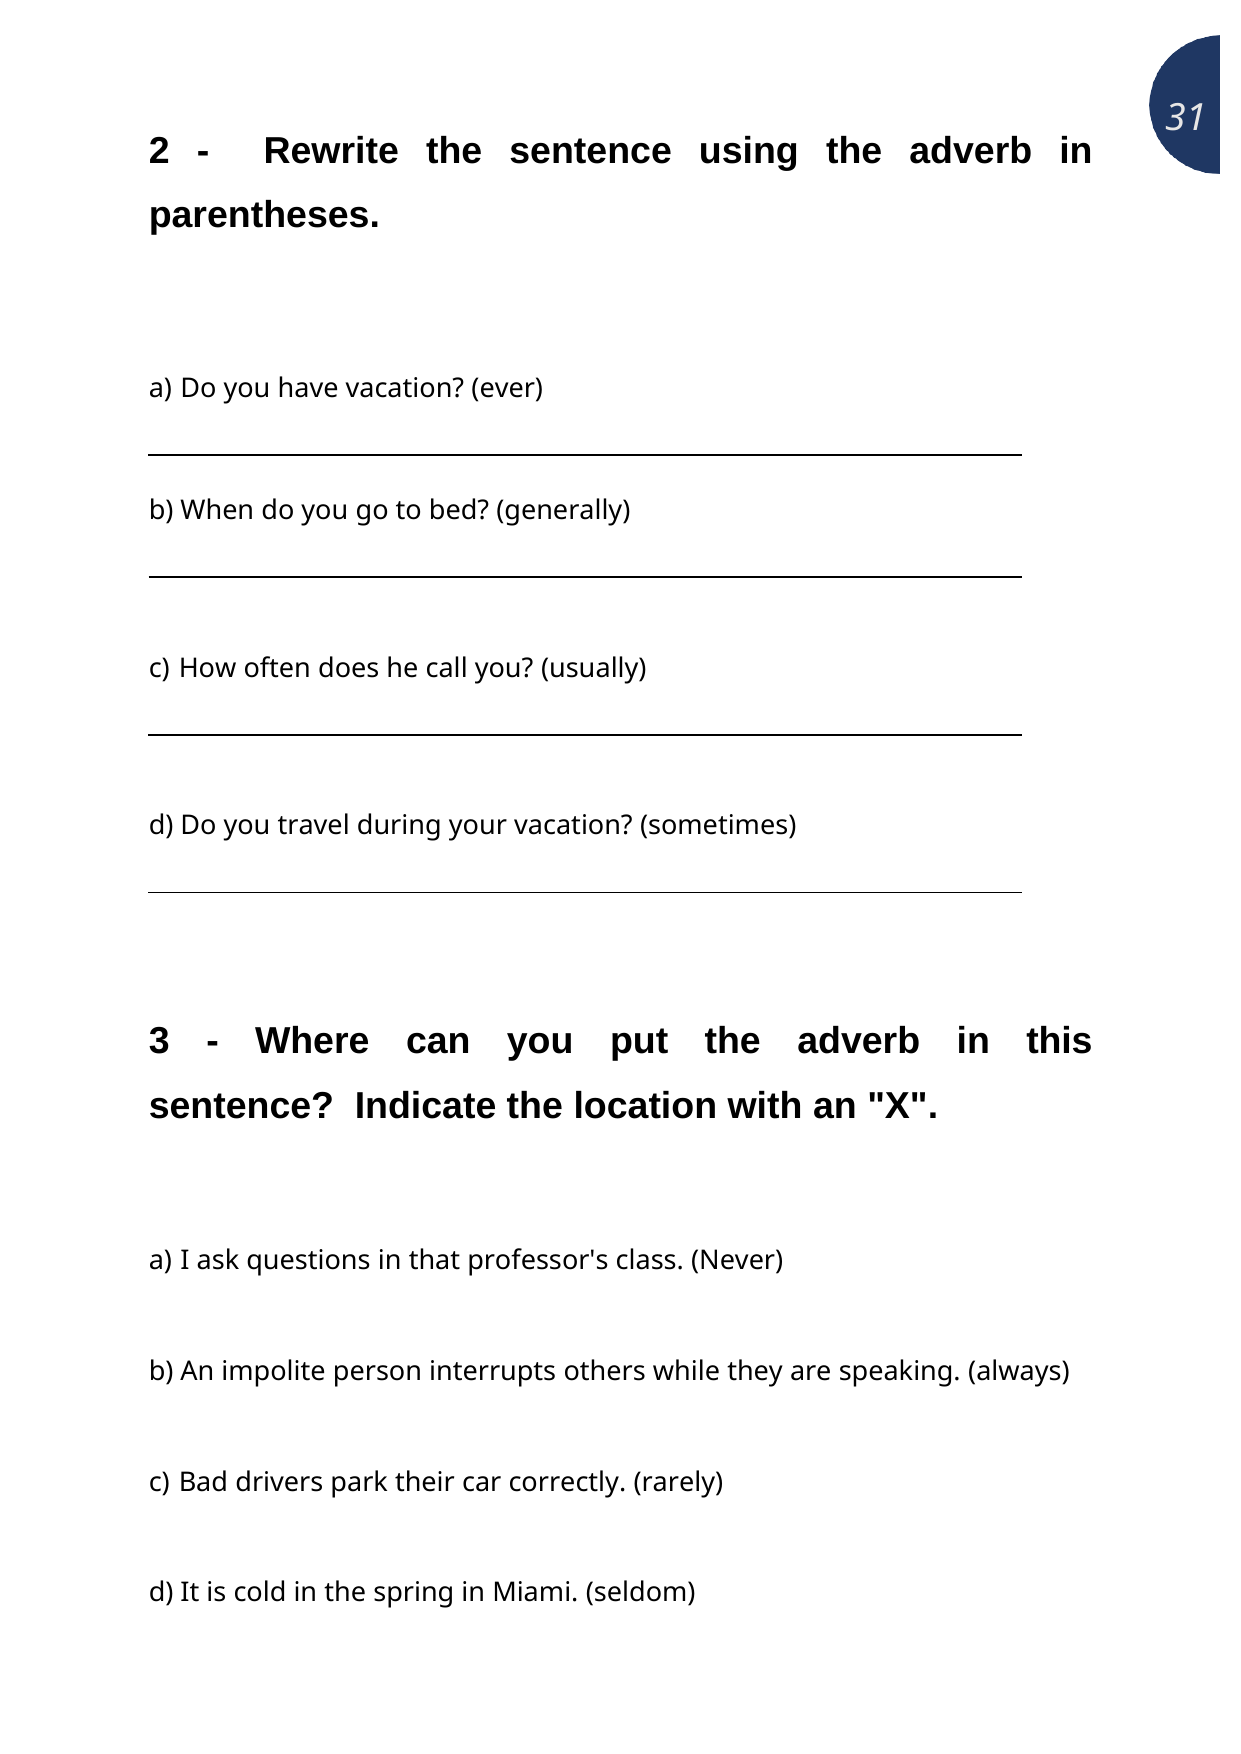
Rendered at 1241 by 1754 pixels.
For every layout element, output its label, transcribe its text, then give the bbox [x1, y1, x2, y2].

list It is cold in the spring in Miami. (seldom) [148, 1572, 1232, 1609]
list How often does he call you? (usually) [148, 648, 1232, 685]
subtitle - Rewrite the sentence using the adverb in parentheses. [148, 128, 1093, 236]
list When do you go to bed? (generally) [148, 490, 1232, 527]
list I ask questions in that professor's class. (Never) [148, 1241, 1232, 1278]
list Do you travel during your vacation? (sometimes) [148, 806, 1232, 843]
subtitle - Where can you put the adverb in this sentence? Indicate the location with an "X". [148, 1018, 1093, 1126]
list Do you have vacation? (ever) [148, 368, 1232, 405]
list An impolite person interrupts others while they are speaking. (always) [148, 1351, 1232, 1388]
picture [1149, 35, 1220, 174]
list Bad drivers park their car correctly. (rarely) [148, 1462, 1232, 1499]
